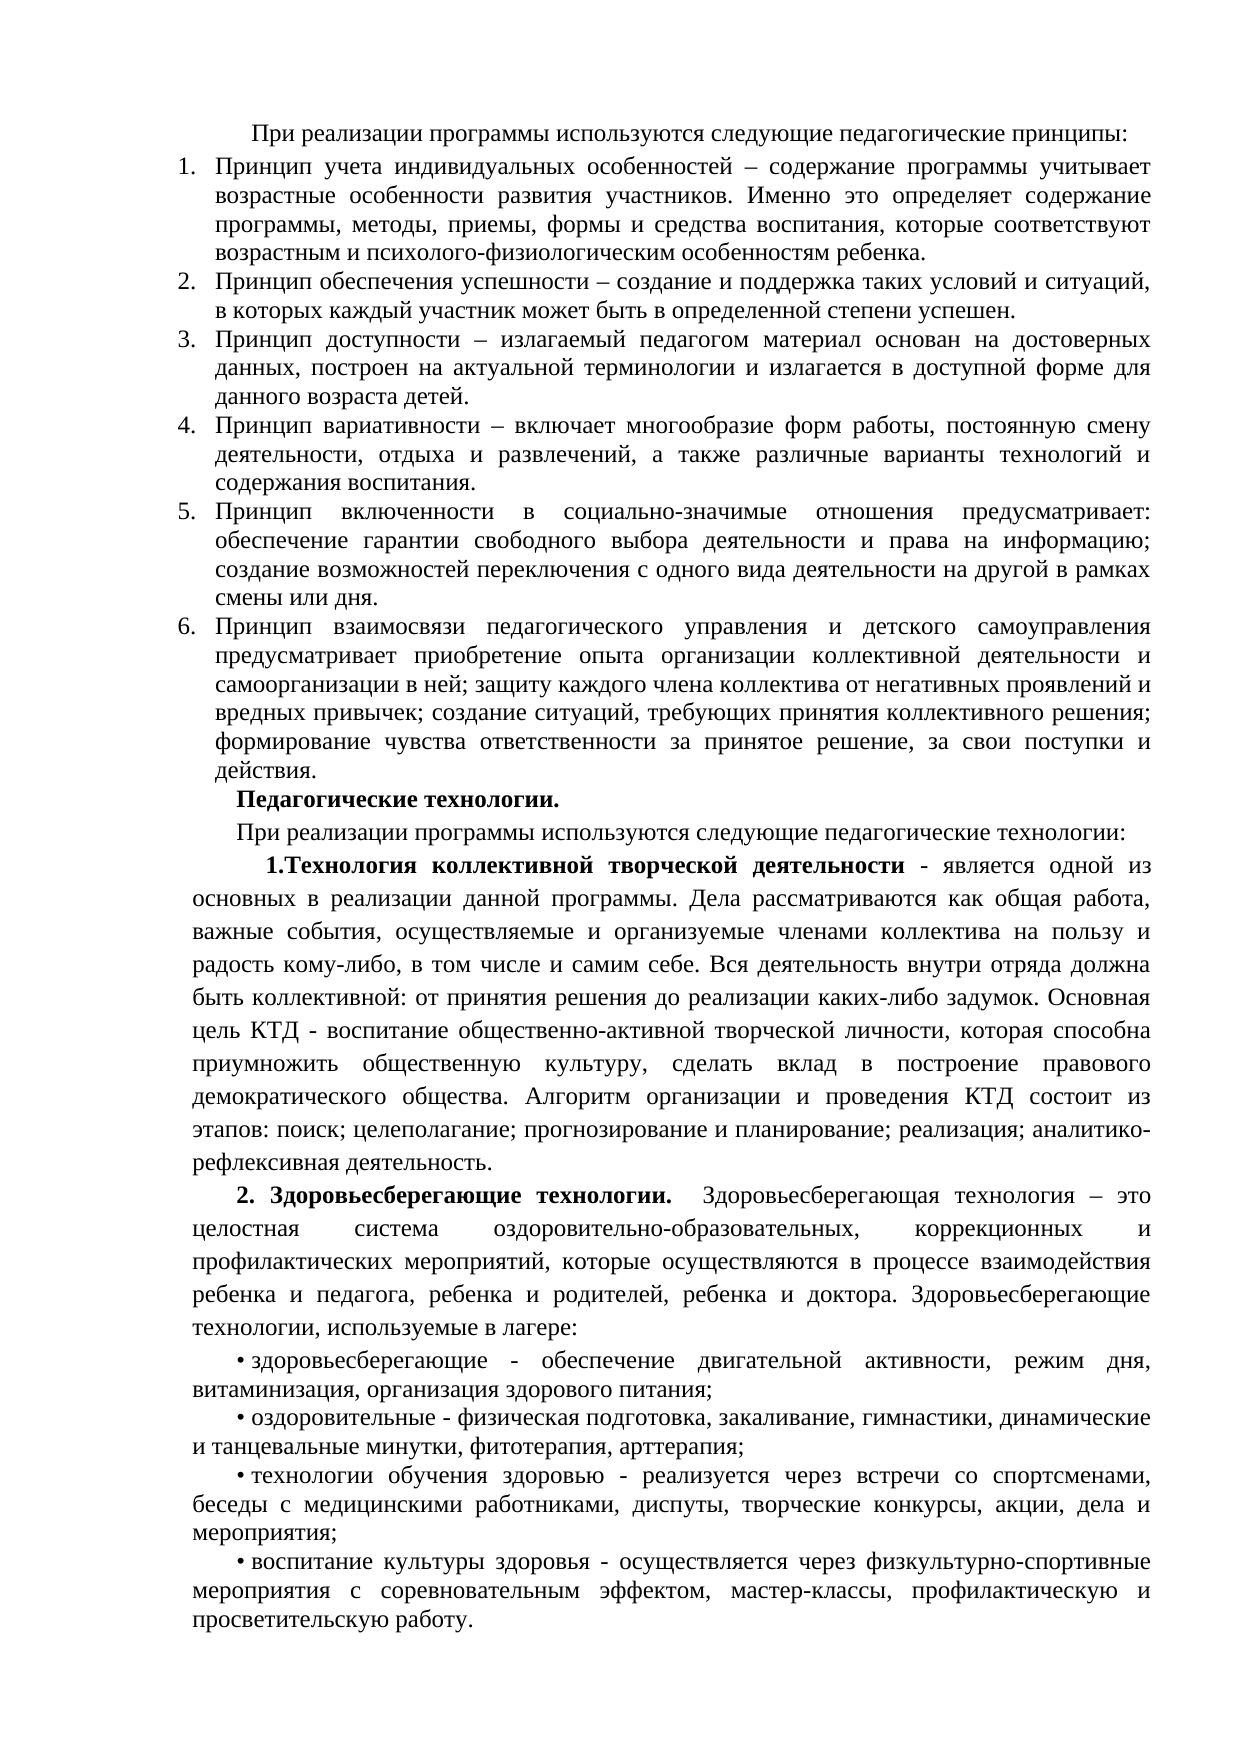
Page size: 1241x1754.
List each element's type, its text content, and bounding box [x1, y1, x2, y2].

list Принцип вариативности – включает многообразие форм работы, постоянную смену деятельности, отдыха и развлечений, а также различные варианты технологий и содержания воспитания. [177, 410, 1152, 496]
list Принцип доступности – излагаемый педагогом материал основан на достоверных данных, построен на актуальной терминологии и излагается в доступной форме для данного возраста детей. [177, 324, 1152, 410]
list Принцип обеспечения успешности – создание и поддержка таких условий и ситуаций, в которых каждый участник может быть в определенной степени успешен. [177, 266, 1152, 324]
list Принцип учета индивидуальных особенностей – содержание программы учитывает возрастные особенности развития участников. Именно это определяет содержание программы, методы, приемы, формы и средства воспитания, которые соответствуют возрастным и психолого-физиологическим особенностям ребенка. [177, 151, 1152, 266]
list воспитание культуры здоровья - осуществляется через физкультурно-спортивные мероприятия с соревновательным эффектом, мастер-классы, профилактическую и просветительскую работу. [192, 1546, 1152, 1632]
text Педагогические технологии. [177, 784, 1152, 812]
text 1.Технология коллективной творческой деятельности - является одной из основных в реализации данной программы. Дела рассматриваются как общая работа, важные события, осуществляемые и организуемые членами коллектива на пользу и радость кому-либо, в том числе и самим себе. Вся деятельность внутри отряда должна быть коллективной: от принятия решения до реализации каких-либо задумок. Основная цель КТД - воспитание общественно-активной творческой личности, которая способна приумножить общественную культуру, сделать вклад в построение правового демократического общества. Алгоритм организации и проведения КТД состоит из этапов: поиск; целеполагание; прогнозирование и планирование; реализация; аналитико-рефлексивная деятельность. [192, 850, 1152, 1176]
text При реализации программы используются следующие педагогические технологии: [177, 817, 1152, 845]
list Принцип взаимосвязи педагогического управления и детского самоуправления предусматривает приобретение опыта организации коллективной деятельности и самоорганизации в ней; защиту каждого члена коллектива от негативных проявлений и вредных привычек; создание ситуаций, требующих принятия коллективного решения; формирование чувства ответственности за принятое решение, за свои поступки и действия. [177, 611, 1152, 784]
list оздоровительные - физическая подготовка, закаливание, гимнастики, динамические и танцевальные минутки, фитотерапия, арттерапия; [192, 1402, 1152, 1460]
list Принцип включенности в социально-значимые отношения предусматривает: обеспечение гарантии свободного выбора деятельности и права на информацию; создание возможностей переключения с одного вида деятельности на другой в рамках смены или дня. [177, 496, 1152, 611]
list технологии обучения здоровью - реализуется через встречи со спортсменами, беседы с медицинскими работниками, диспуты, творческие конкурсы, акции, дела и мероприятия; [192, 1460, 1152, 1546]
text При реализации программы используются следующие педагогические принципы: [177, 118, 1152, 147]
list здоровьесберегающие - обеспечение двигательной активности, режим дня, витаминизация, организация здорового питания; [192, 1345, 1152, 1402]
text 2. Здоровьесберегающие технологии. Здоровьесберегающая технология – это целостная система оздоровительно-образовательных, коррекционных и профилактических мероприятий, которые осуществляются в процессе взаимодействия ребенка и педагога, ребенка и родителей, ребенка и доктора. Здоровьесберегающие технологии, используемые в лагере: [192, 1180, 1152, 1341]
